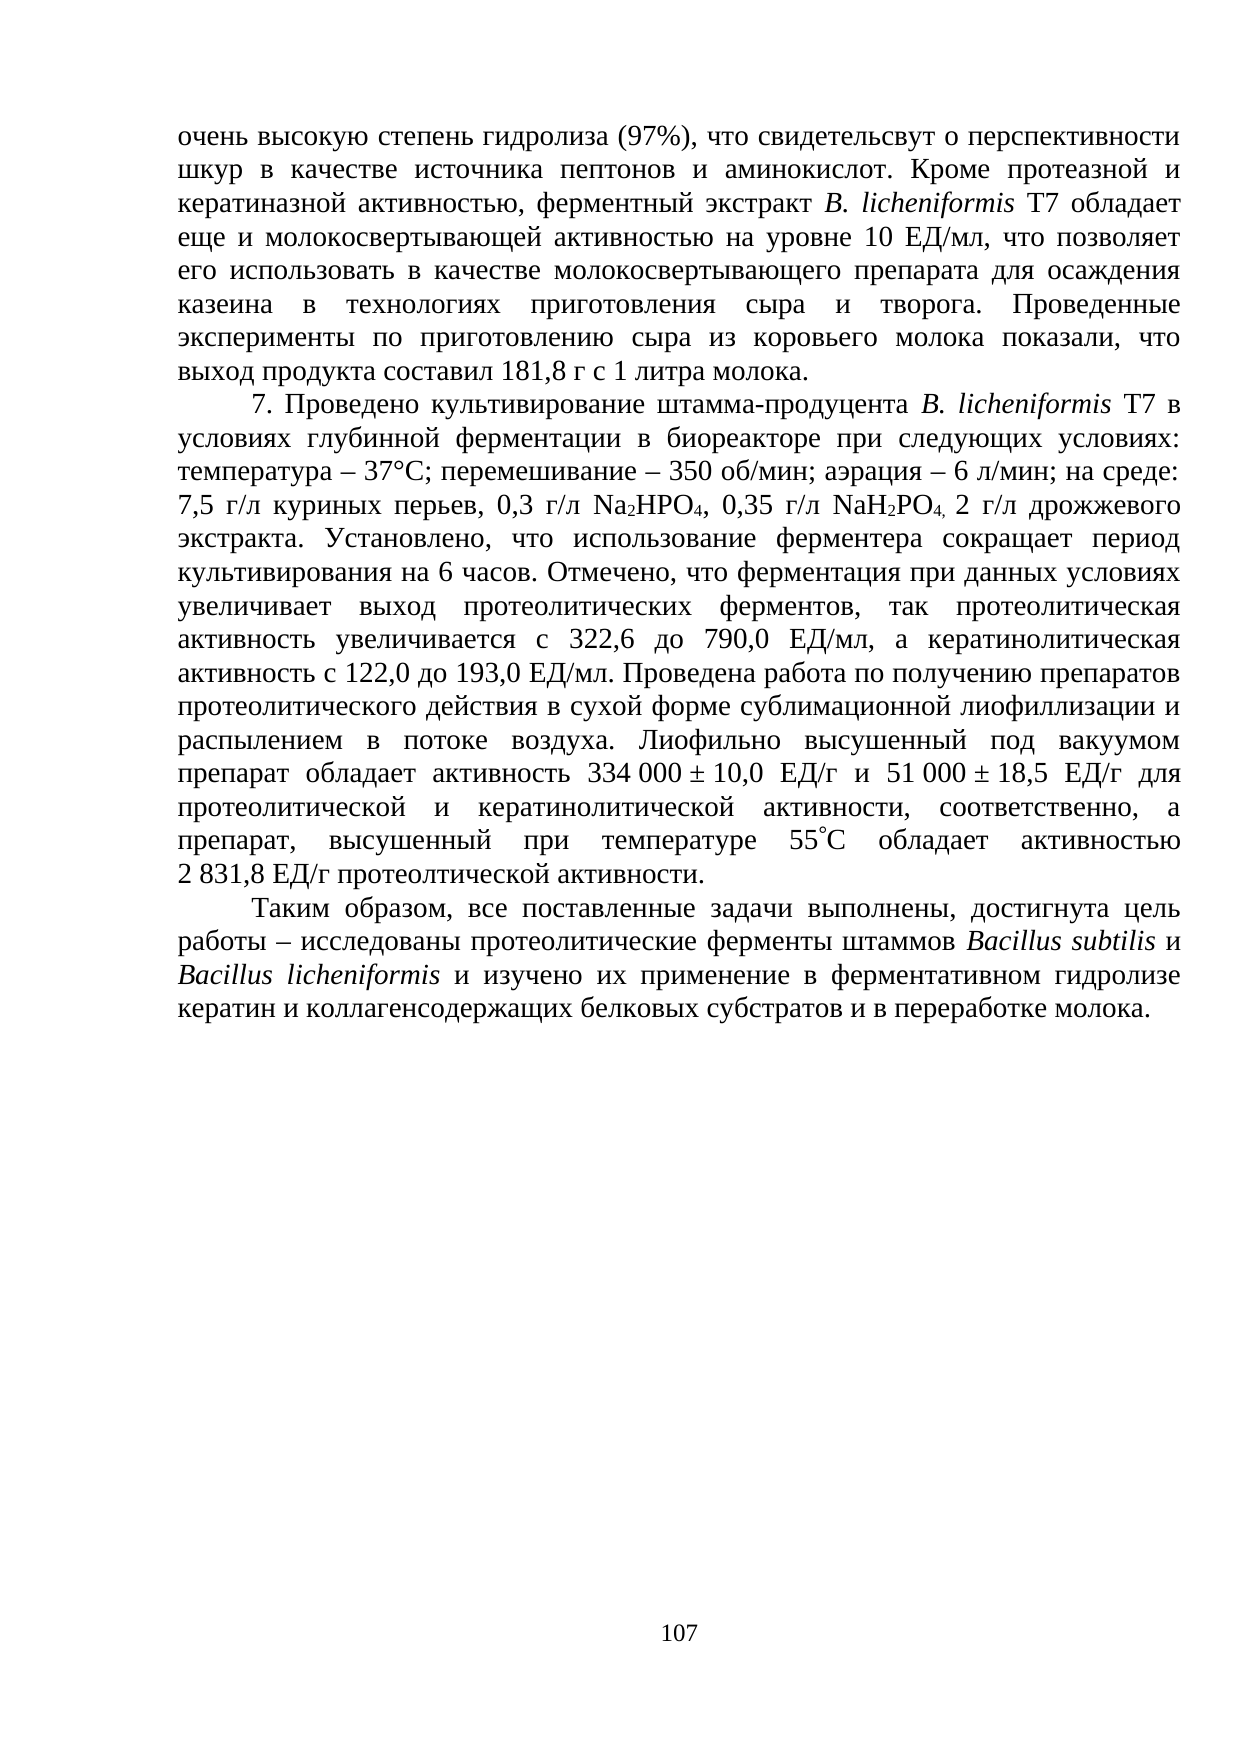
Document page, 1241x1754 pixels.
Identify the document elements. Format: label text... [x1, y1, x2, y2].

text Таким образом, все поставленные задачи выполнены, достигнута цель работы – исследованы протеолитические ферменты штаммов Bacillus subtilis и Bacillus licheniformis и изучено их применение в ферментативном гидролизе кератин и коллагенсодержащих белковых субстратов и в переработке молока. [177, 890, 1181, 1024]
text 7. Проведено культивирование штамма-продуцента B. licheniformis T7 в условиях глубинной ферментации в биореакторе при следующих условиях: температура – 37°C; перемешивание – 350 об/мин; аэрация – 6 л/мин; на среде: 7,5 г/л куриных перьев, 0,3 г/л Na2HPO4, 0,35 г/л NaH2PO4, 2 г/л дрожжевого экстракта. Установлено, что использование ферментера сокращает период культивирования на 6 часов. Отмечено, что ферментация при данных условиях увеличивает выход протеолитических ферментов, так протеолитическая активность увеличивается с 322,6 до 790,0 ЕД/мл, а кератинолитическая активность с 122,0 до 193,0 ЕД/мл. Проведена работа по получению препаратов протеолитического действия в сухой форме сублимационной лиофиллизации и распылением в потоке воздуха. Лиофильно высушенный под вакуумом препарат обладает активность 334 000 ± 10,0 ЕД/г и 51 000 ± 18,5 ЕД/г для протеолитической и кератинолитической активности, соответственно, а препарат, высушенный при температуре 55С обладает активностью 2 831,8 ЕД/г протеолтической активности. [177, 386, 1181, 890]
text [177, 118, 1181, 386]
